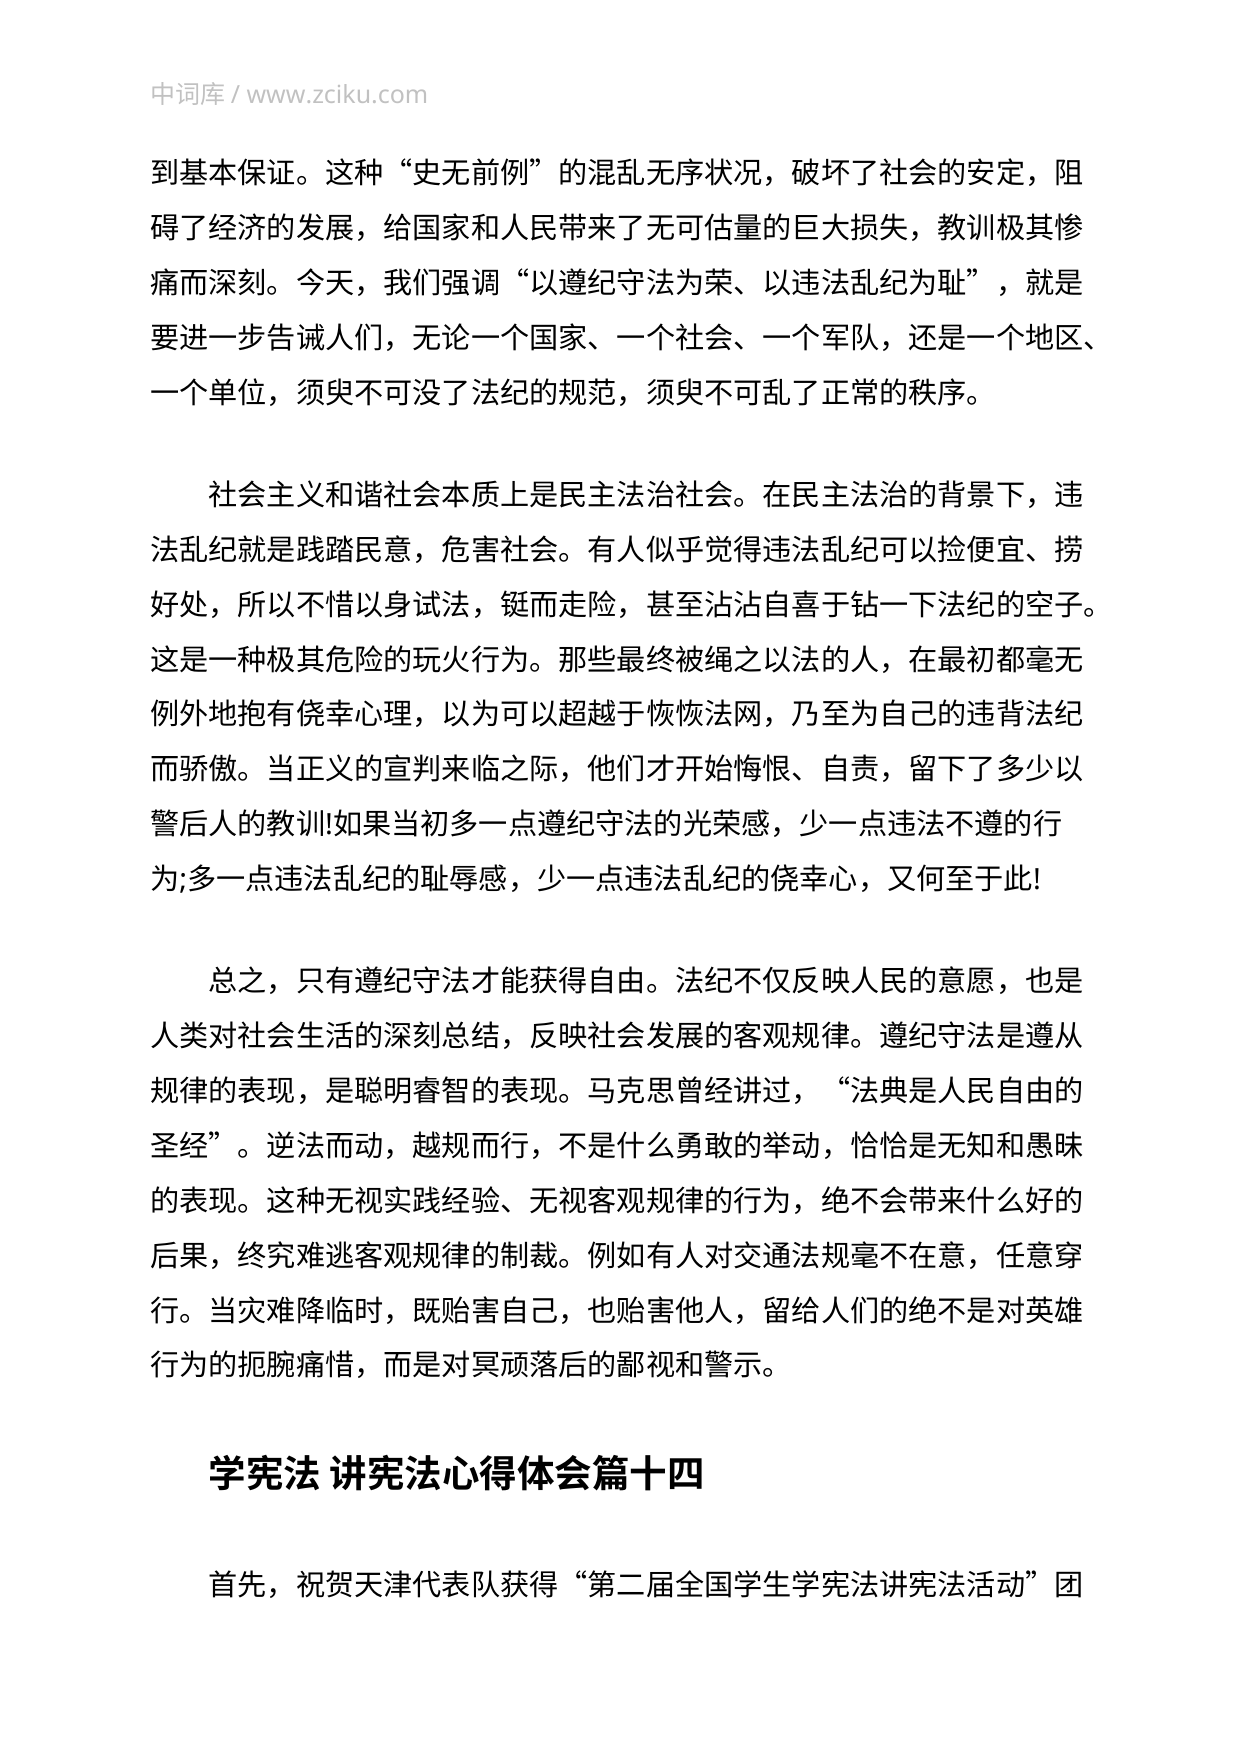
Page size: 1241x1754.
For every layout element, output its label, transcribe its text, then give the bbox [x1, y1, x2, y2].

text 总之，只有遵纪守法才能获得自由。法纪不仅反映人民的意愿，也是人类对社会生活的深刻总结，反映社会发展的客观规律。遵纪守法是遵从规律的表现，是聪明睿智的表现。马克思曾经讲过，“法典是人民自由的圣经”。逆法而动，越规而行，不是什么勇敢的举动，恰恰是无知和愚昧的表现。这种无视实践经验、无视客观规律的行为，绝不会带来什么好的后果，终究难逃客观规律的制裁。例如有人对交通法规毫不在意，任意穿行。当灾难降临时，既贻害自己，也贻害他人，留给人们的绝不是对英雄行为的扼腕痛惜，而是对冥顽落后的鄙视和警示。 [150, 958, 1090, 1384]
text 学宪法 讲宪法心得体会篇十四 [150, 1444, 1090, 1498]
text 社会主义和谐社会本质上是民主法治社会。在民主法治的背景下，违法乱纪就是践踏民意，危害社会。有人似乎觉得违法乱纪可以捡便宜、捞好处，所以不惜以身试法，铤而走险，甚至沾沾自喜于钻一下法纪的空子。这是一种极其危险的玩火行为。那些最终被绳之以法的人，在最初都毫无例外地抱有侥幸心理，以为可以超越于恢恢法网，乃至为自己的违背法纪而骄傲。当正义的宣判来临之际，他们才开始悔恨、自责，留下了多少以警后人的教训!如果当初多一点遵纪守法的光荣感，少一点违法不遵的行为;多一点违法乱纪的耻辱感，少一点违法乱纪的侥幸心，又何至于此! [150, 471, 1090, 898]
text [150, 1561, 1090, 1603]
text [150, 150, 1090, 412]
